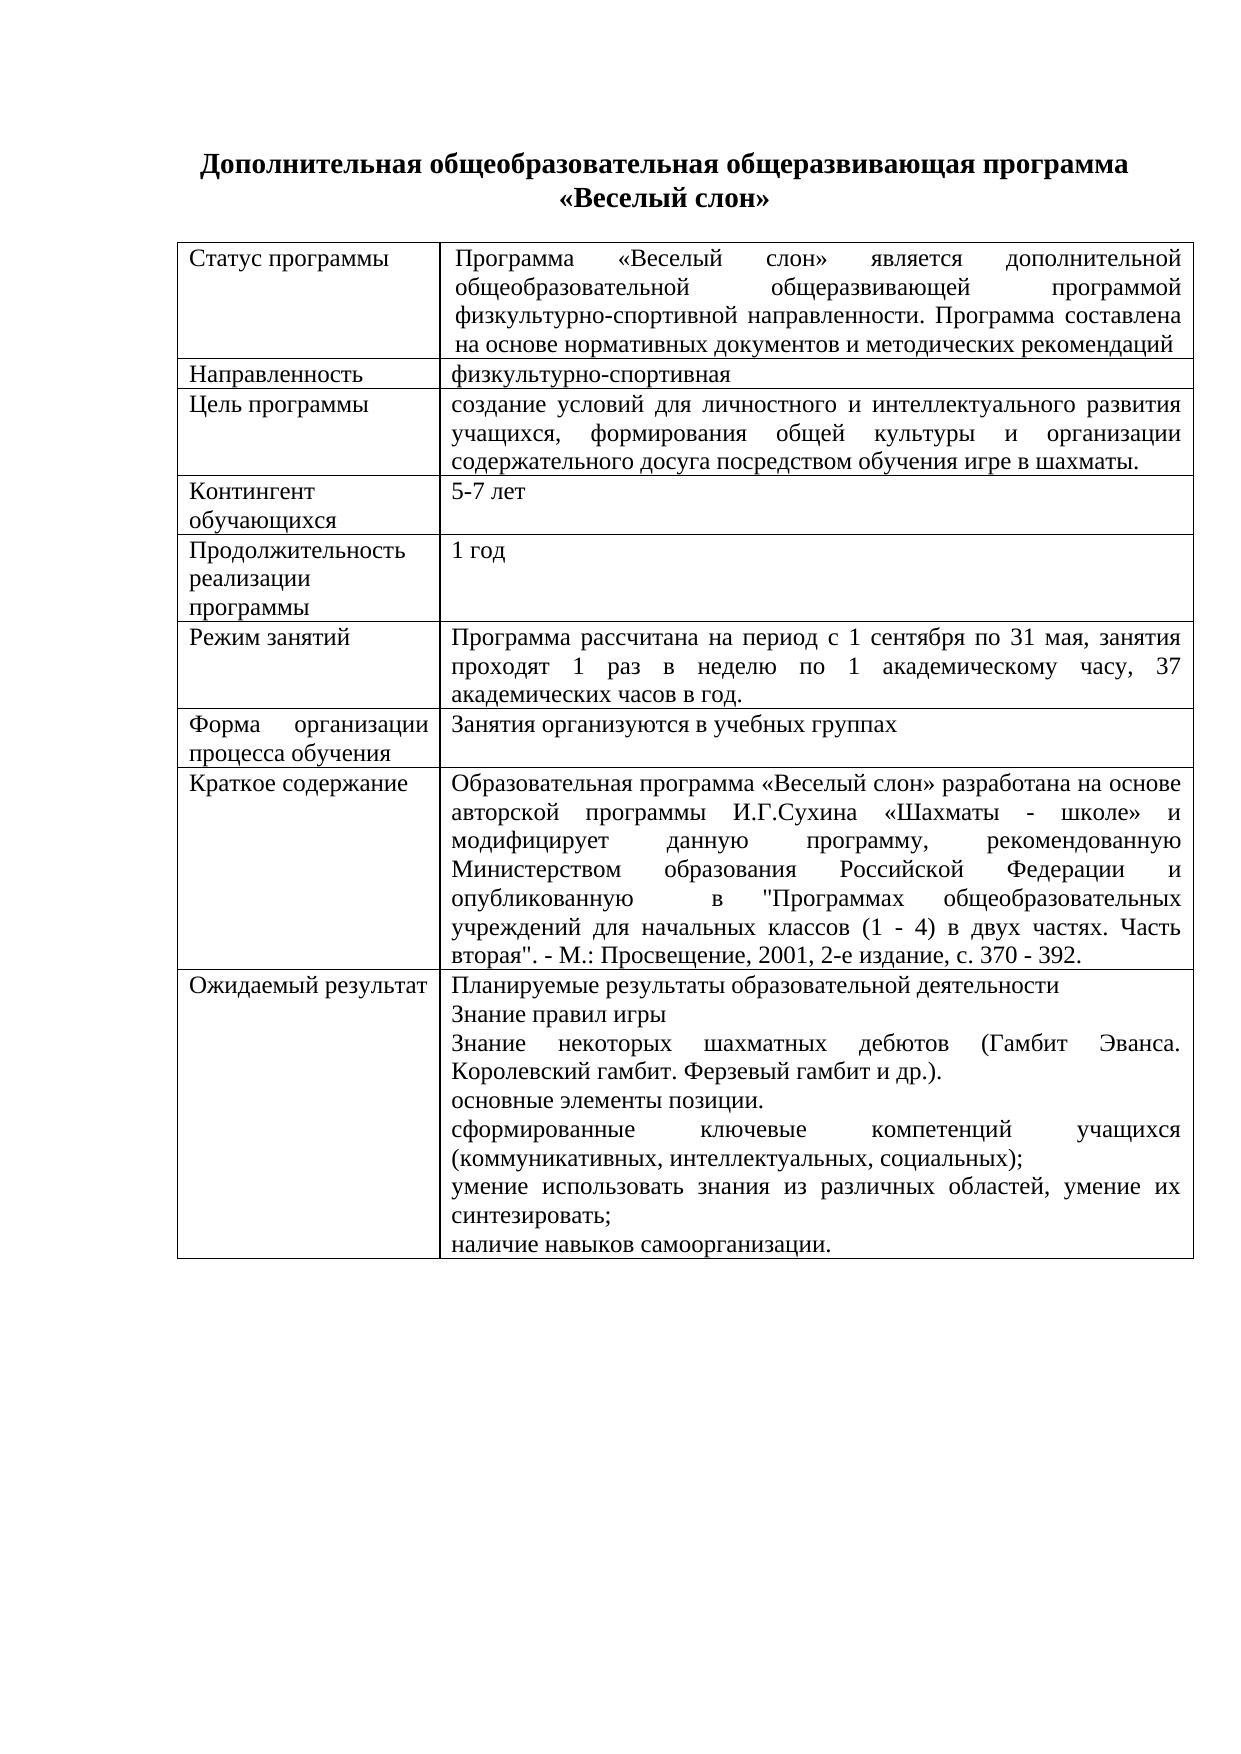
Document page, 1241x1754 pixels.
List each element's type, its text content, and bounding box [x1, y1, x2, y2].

text «Веселый слон» [177, 180, 1152, 213]
table_cell Направленность [178, 359, 439, 388]
table_header Статус программы [178, 243, 439, 358]
table_cell 5-7 лет [441, 476, 1193, 534]
text Дополнительная общеобразовательная общеразвивающая программа [177, 146, 1152, 180]
table_cell 1 год [441, 535, 1193, 621]
table_cell Контингент обучающихся [178, 476, 439, 534]
table_cell Планируемые результаты образовательной деятельности Знание правил игры Знание некоторых шахматных дебютов (Гамбит Эванса. Королевский гамбит. Ферзевый гамбит и др.). основные элементы позиции. сформированные ключевые компетенций учащихся (коммуникативных, интеллектуальных, социальных); умение использовать знания из различных областей, умение их синтезировать; наличие навыков самоорганизации. [441, 970, 1193, 1258]
table_cell Форма организации процесса обучения [178, 709, 439, 767]
table_cell Программа рассчитана на период с 1 сентября по 31 мая, занятия проходят 1 раз в неделю по 1 академическому часу, 37 академических часов в год. [441, 622, 1193, 708]
table_cell Цель программы [178, 389, 439, 475]
table_cell Занятия организуются в учебных группах [441, 709, 1193, 767]
table_cell Образовательная программа «Веселый слон» разработана на основе авторской программы И.Г.Сухина «Шахматы - школе» и модифицирует данную программу, рекомендованную Министерством образования Российской Федерации и опубликованную в "Программах общеобразовательных учреждений для начальных классов (1 - 4) в двух частях. Часть вторая". - М.: Просвещение, 2001, 2-е издание, с. 370 - 392. [441, 768, 1193, 969]
table_cell Продолжительность реализации программы [178, 535, 439, 621]
table_cell создание условий для личностного и интеллектуального развития учащихся, формирования общей культуры и организации содержательного досуга посредством обучения игре в шахматы. [441, 389, 1193, 475]
table_cell Режим занятий [178, 622, 439, 708]
table_header Программа «Веселый слон» является дополнительной общеобразовательной общеразвивающей программой физкультурно-спортивной направленности. Программа составлена на основе нормативных документов и методических рекомендаций [441, 243, 1193, 358]
table_cell Краткое содержание [178, 768, 439, 969]
table_cell физкультурно-спортивная [441, 359, 1193, 388]
table_cell Ожидаемый результат [178, 970, 439, 1258]
